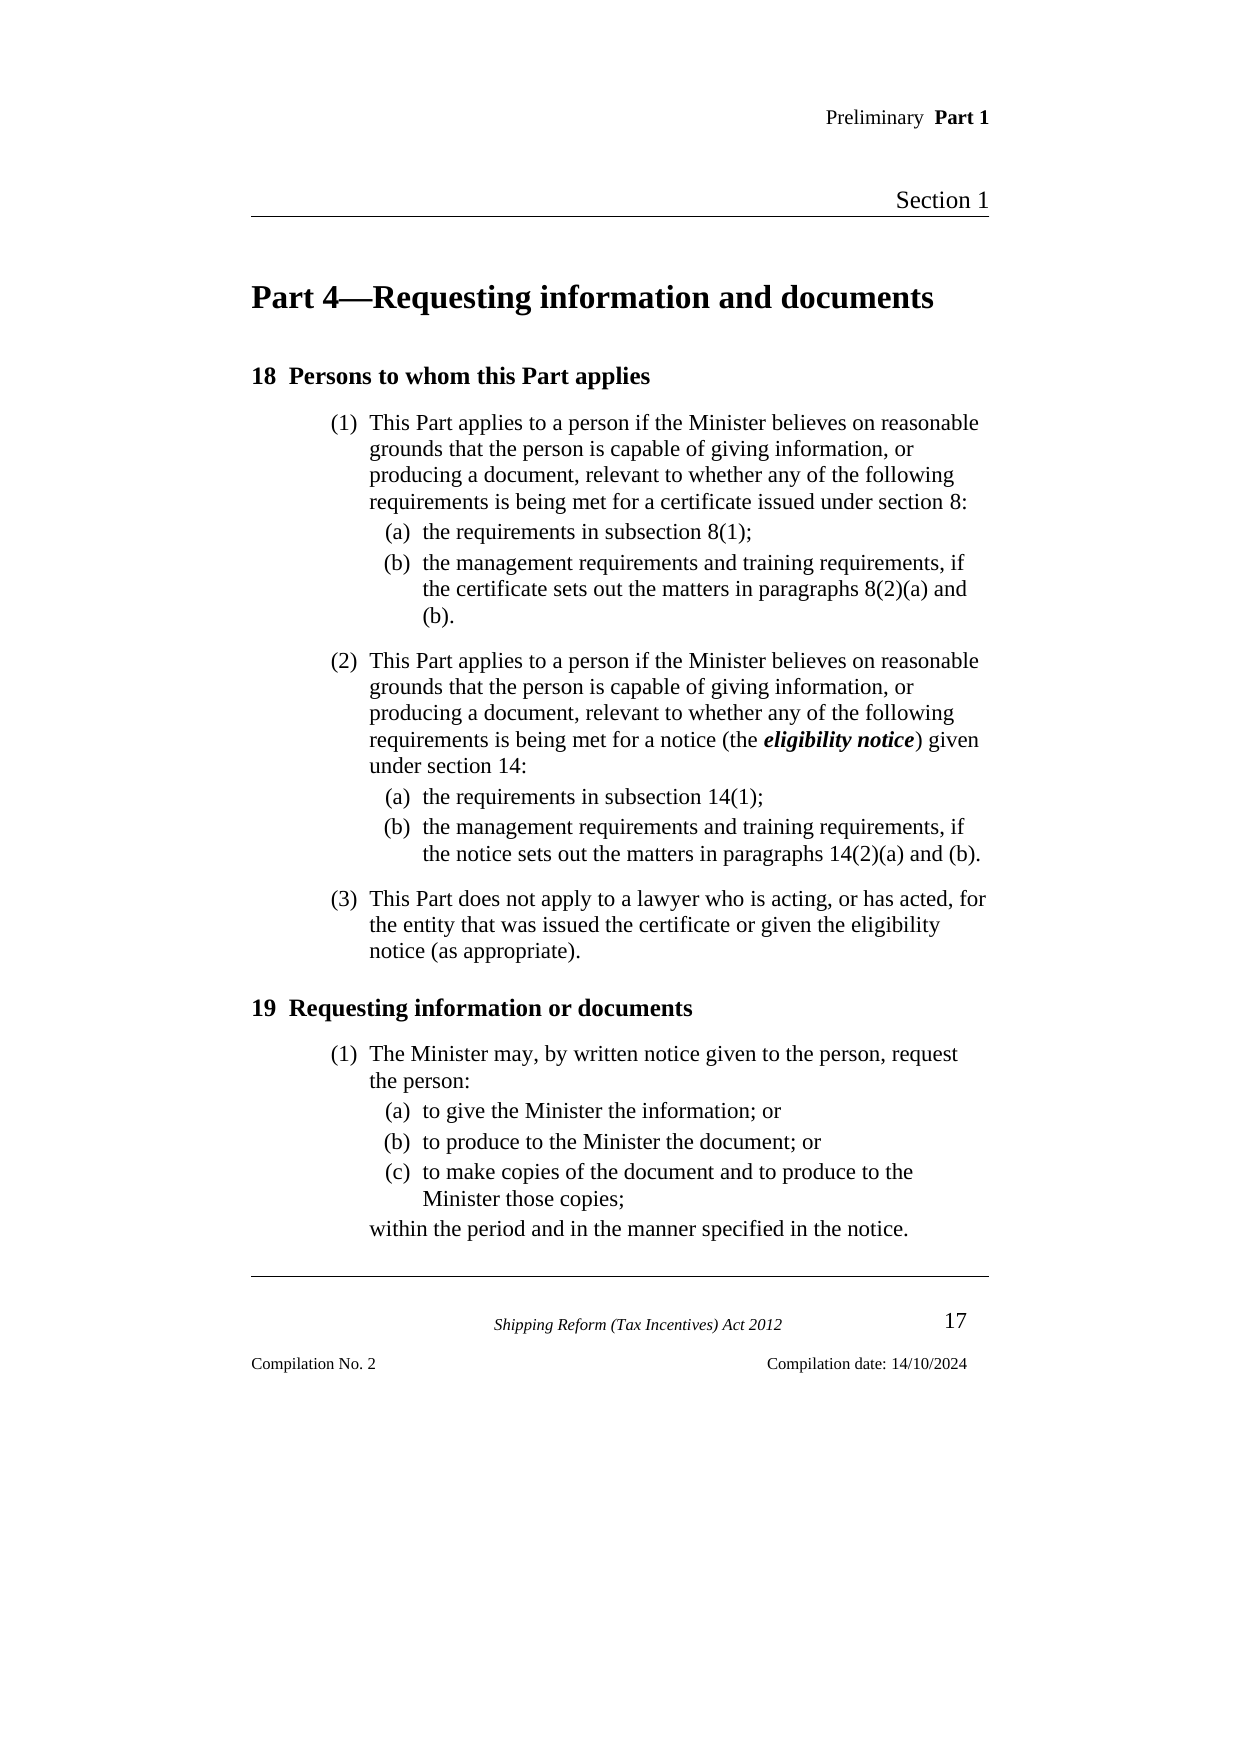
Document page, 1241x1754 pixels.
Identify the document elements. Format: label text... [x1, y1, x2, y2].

text (2) This Part applies to a person if the Minister believes on reasonable grounds that the person is capable of giving information, or producing a document, relevant to whether any of the following requirements is being met for a notice (the eligibility notice) given under section 14: [251, 647, 989, 778]
text (3) This Part does not apply to a lawyer who is acting, or has acted, for the entity that was issued the certificate or given the eligibility notice (as appropriate). [251, 885, 989, 964]
text Part 4—Requesting information and documents [251, 277, 989, 316]
text (a) to give the Minister the information; or [251, 1097, 989, 1124]
text 18 Persons to whom this Part applies [251, 361, 989, 390]
text (c) to make copies of the document and to produce to the Minister those copies; [251, 1158, 989, 1211]
text (b) the management requirements and training requirements, if the notice sets out the matters in paragraphs 14(2)(a) and (b). [251, 813, 989, 866]
text (a) the requirements in subsection 8(1); [251, 518, 989, 545]
text within the period and in the manner specified in the notice. [369, 1215, 989, 1242]
text (b) the management requirements and training requirements, if the certificate sets out the matters in paragraphs 8(2)(a) and (b). [251, 549, 989, 628]
text (b) to produce to the Minister the document; or [251, 1128, 989, 1154]
text 19 Requesting information or documents [251, 993, 989, 1022]
text (a) the requirements in subsection 14(1); [251, 783, 989, 809]
text (1) This Part applies to a person if the Minister believes on reasonable grounds that the person is capable of giving information, or producing a document, relevant to whether any of the following requirements is being met for a certificate issued under section 8: [251, 409, 989, 514]
text (1) The Minister may, by written notice given to the person, request the person: [251, 1040, 989, 1093]
